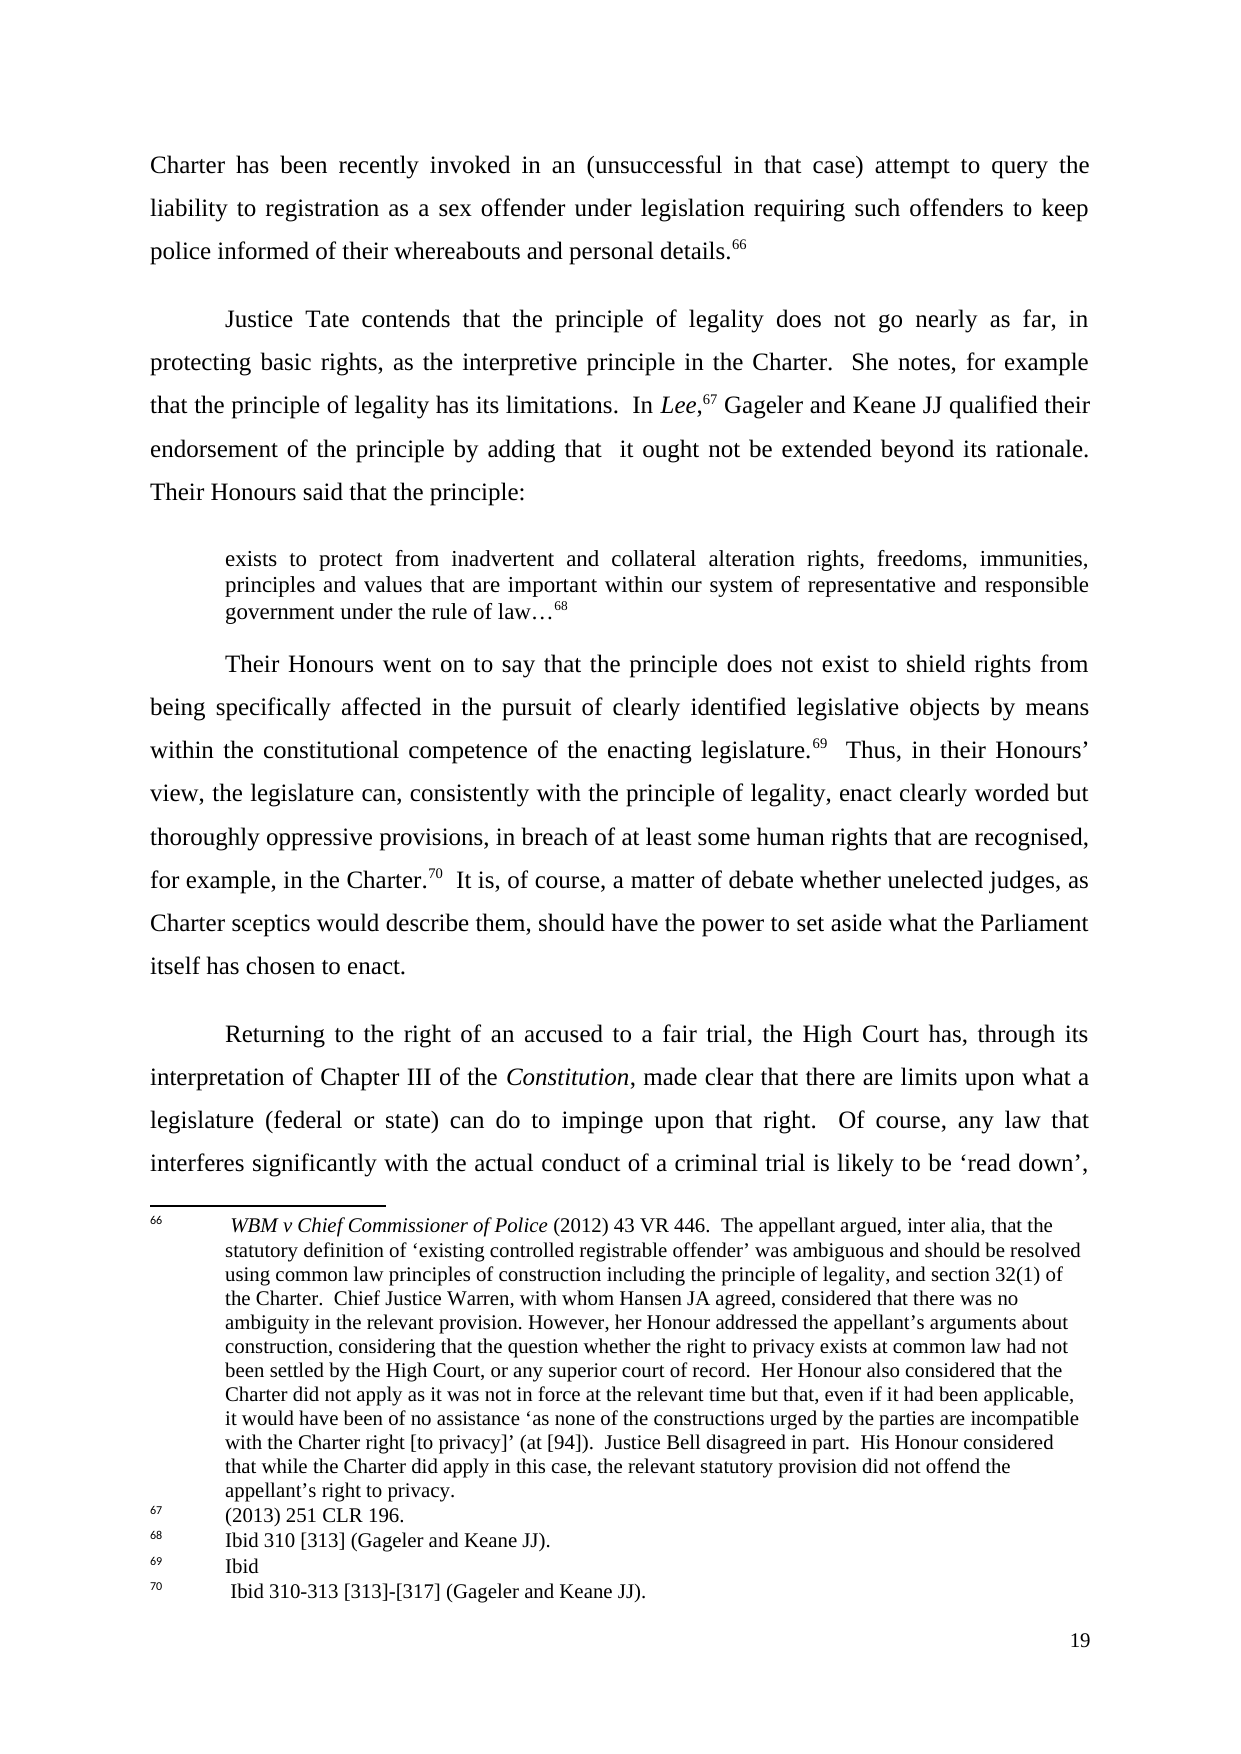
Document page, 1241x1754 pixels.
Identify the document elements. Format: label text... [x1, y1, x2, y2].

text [150, 150, 1090, 265]
text Their Honours went on to say that the principle does not exist to shield rights from being specifically affected in the pursuit of clearly identified legislative objects by means within the constitutional competence of the enacting legislature. Thus, in their Honours’ view, the legislature can, consistently with the principle of legality, enact clearly worded but thoroughly oppressive provisions, in breach of at least some human rights that are recognised, for example, in the Charter. It is, of course, a matter of debate whether unelected judges, as Charter sceptics would describe them, should have the power to set aside what the Parliament itself has chosen to enact. [150, 649, 1090, 980]
text exists to protect from inadvertent and collateral alteration rights, freedoms, immunities, principles and values that are important within our system of representative and responsible government under the rule of law… [225, 545, 1090, 624]
text Returning to the right of an accused to a fair trial, the High Court has, through its interpretation of Chapter III of the Constitution, made clear that there are limits upon what a legislature (federal or state) can do to impinge upon that right. Of course, any law that interferes significantly with the actual conduct of a criminal trial is likely to be ‘read down’, at least to the extent that any constructional choice permits. Beyond that, in an appropriate case, the law itself may be struck down. [150, 1019, 1090, 1177]
text Justice Tate contends that the principle of legality does not go nearly as far, in protecting basic rights, as the interpretive principle in the Charter. She notes, for example that the principle of legality has its limitations. In Lee, Gageler and Keane JJ qualified their endorsement of the principle by adding that it ought not be extended beyond its rationale. Their Honours said that the principle: [150, 304, 1090, 506]
